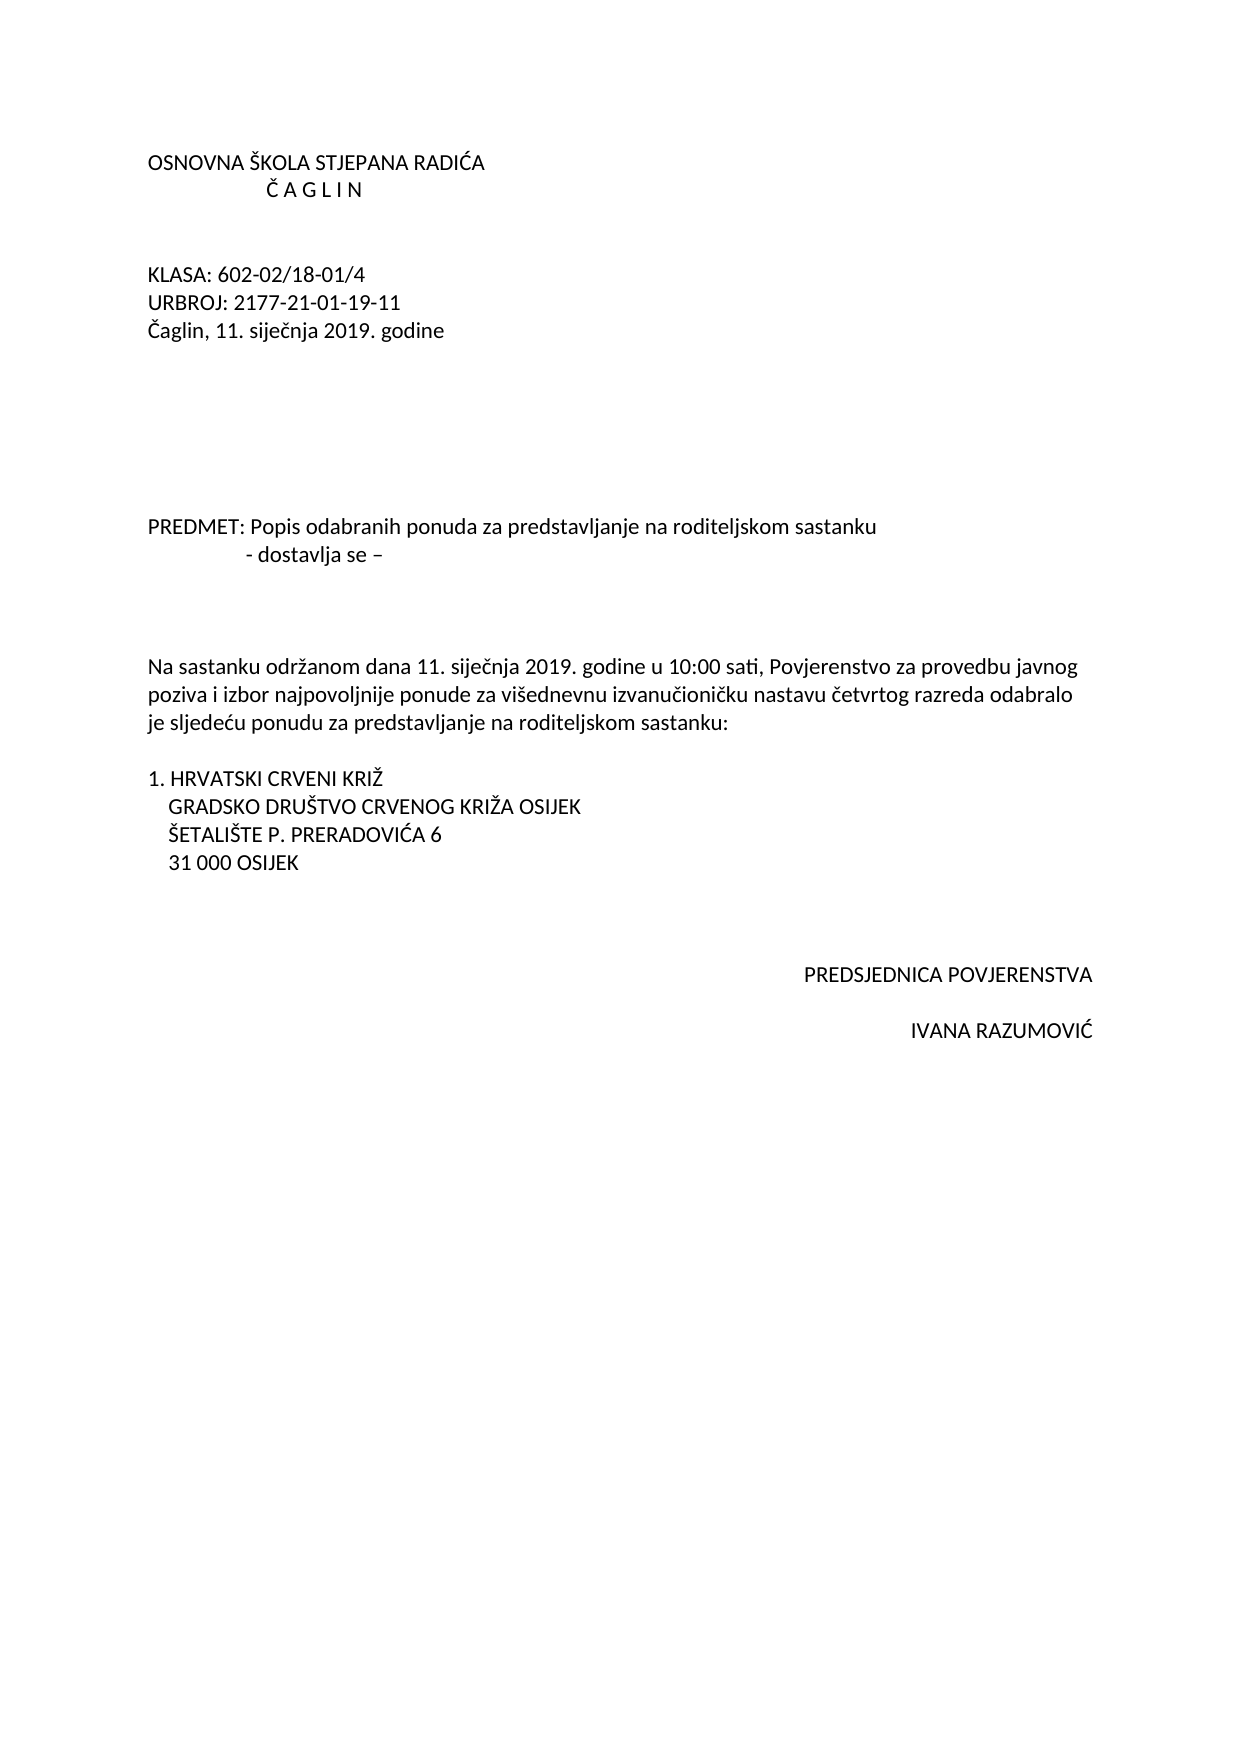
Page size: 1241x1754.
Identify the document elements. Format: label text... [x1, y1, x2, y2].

text KLASA: 602-02/18-01/4 [148, 260, 1093, 288]
text PREDSJEDNICA POVJERENSTVA [148, 960, 1093, 988]
text URBROJ: 2177-21-01-19-11 [148, 288, 1093, 316]
text GRADSKO DRUŠTVO CRVENOG KRIŽA OSIJEK [148, 792, 1093, 820]
text Čaglin, 11. siječnja 2019. godine [148, 316, 1093, 344]
text - dostavlja se – [148, 540, 1093, 568]
text ŠETALIŠTE P. PRERADOVIĆA 6 [148, 820, 1093, 848]
text PREDMET: Popis odabranih ponuda za predstavljanje na roditeljskom sastanku [148, 512, 1093, 540]
text OSNOVNA ŠKOLA STJEPANA RADIĆA [148, 148, 1093, 176]
text Č A G L I N [148, 176, 1093, 204]
text 1. HRVATSKI CRVENI KRIŽ [148, 764, 1093, 792]
text Na sastanku održanom dana 11. siječnja 2019. godine u 10:00 sati, Povjerenstvo za provedbu javnog poziva i izbor najpovoljnije ponude za višednevnu izvanučioničku nastavu četvrtog razreda odabralo je sljedeću ponudu za predstavljanje na roditeljskom sastanku: [148, 652, 1093, 736]
text IVANA RAZUMOVIĆ [148, 1016, 1093, 1044]
text 31 000 OSIJEK [148, 848, 1093, 876]
